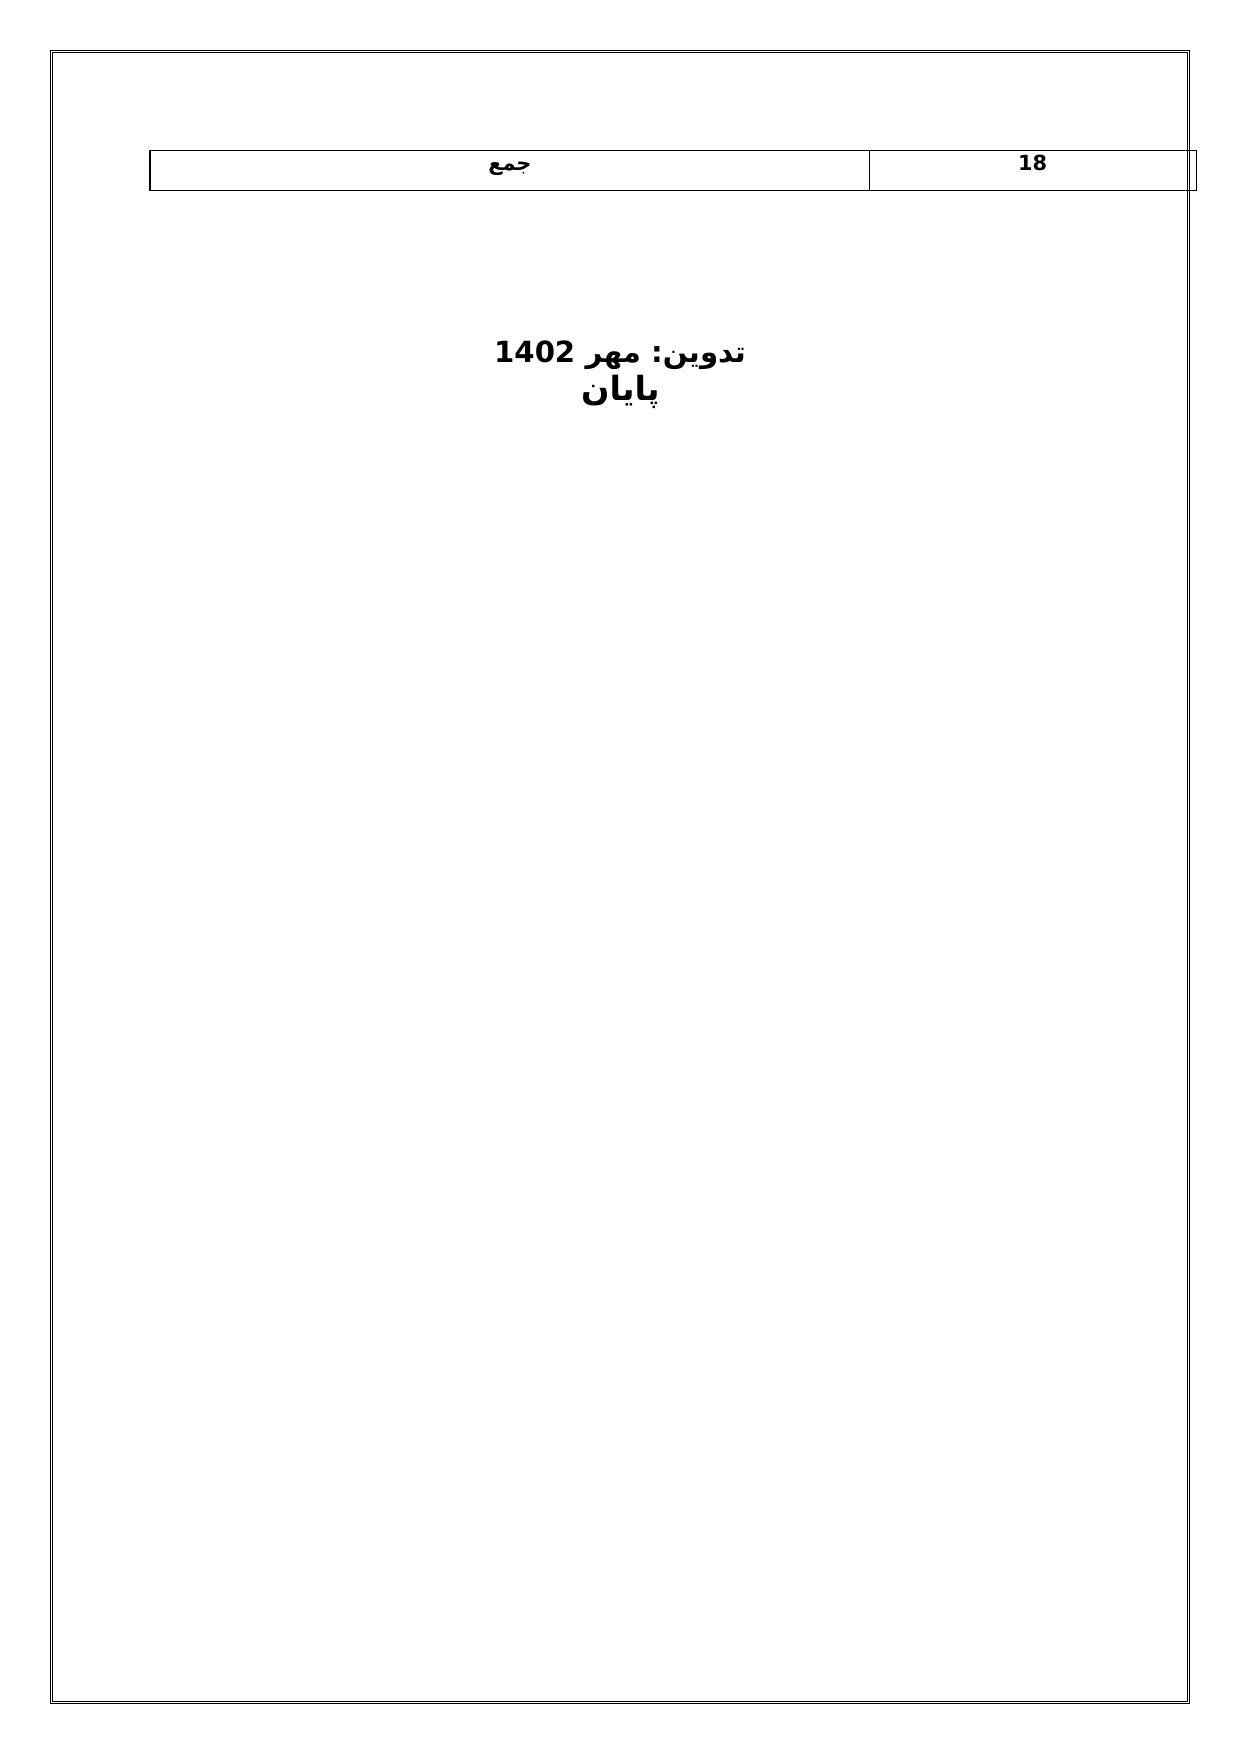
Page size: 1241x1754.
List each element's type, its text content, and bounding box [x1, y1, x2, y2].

text پایان [150, 369, 1090, 408]
table_cell 18 [870, 151, 1187, 190]
table_cell جمع [151, 151, 869, 190]
text تدوین: مهر 1402 [150, 335, 1090, 369]
